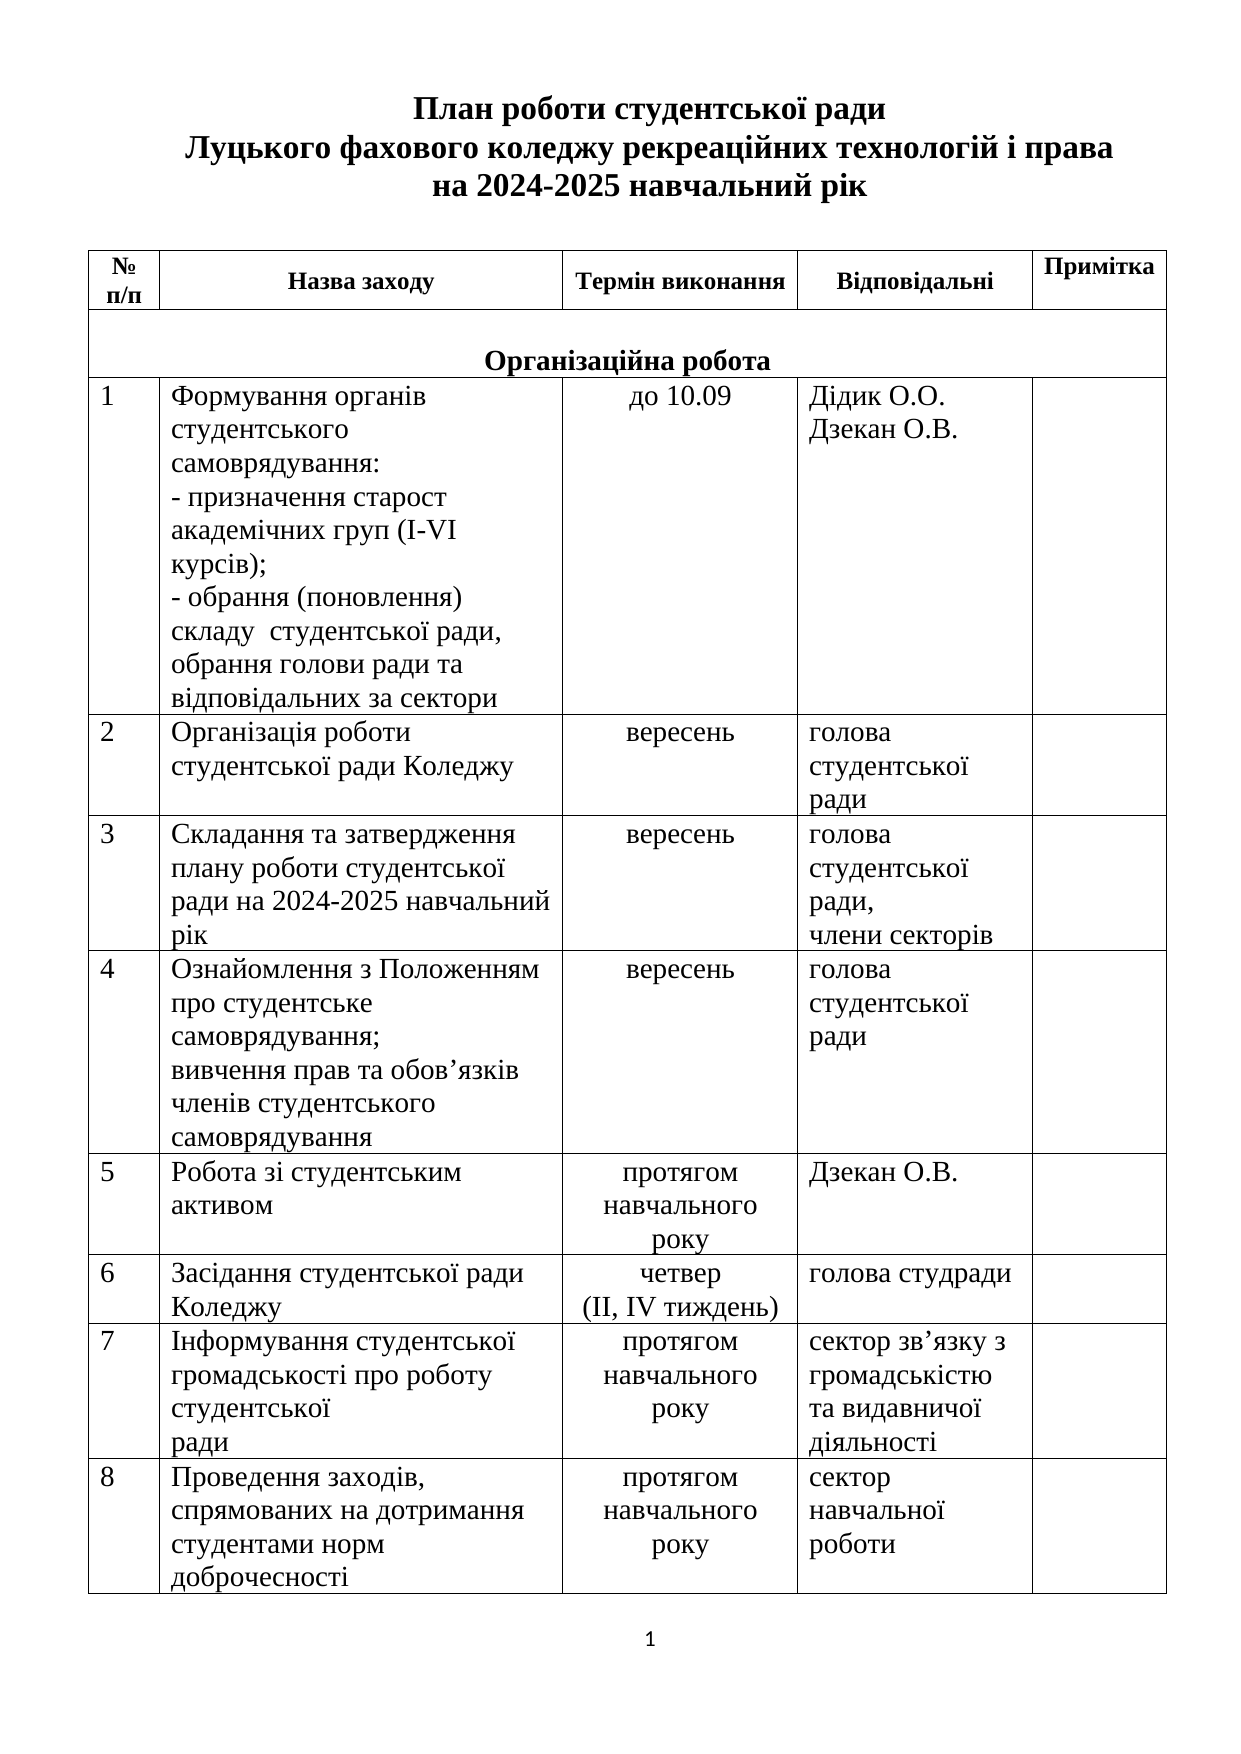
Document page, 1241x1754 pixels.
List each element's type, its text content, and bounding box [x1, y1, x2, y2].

table_cell сектор зв’язку з громадськістю та видавничої діяльності [798, 1324, 1032, 1458]
table_header Примітка [1033, 251, 1166, 309]
table_cell Формування органів студентського самоврядування: - призначення старост академічних груп (I-VІ курсів); - обрання (поновлення) складу студентської ради, обрання голови ради та відповідальних за сектори [160, 378, 562, 713]
table_cell Проведення заходів, спрямованих на дотримання студентами норм доброчесності [160, 1459, 562, 1593]
table_cell протягом навчального року [563, 1459, 797, 1593]
text на 2024-2025 навчальний рік [148, 165, 1152, 203]
table_cell 5 [89, 1154, 159, 1254]
table_cell голова студентської ради [798, 715, 1032, 815]
table_cell Робота зі студентським активом [160, 1154, 562, 1254]
table_cell протягом навчального року [563, 1154, 797, 1254]
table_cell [798, 1459, 1032, 1593]
table_cell Засідання студентської ради Коледжу [160, 1255, 562, 1322]
table_cell голова студентської ради, члени секторів [798, 816, 1032, 950]
table_cell 2 [89, 715, 159, 815]
table_cell Ознайомлення з Положенням про студентське самоврядування; вивчення прав та обов’язків членів студентського самоврядування [160, 951, 562, 1153]
table_cell Дідик О.О. Дзекан О.В. [798, 378, 1032, 713]
table_cell 3 [89, 816, 159, 950]
text План роботи студентської ради Луцького фахового коледжу рекреаційних технологій і права [148, 88, 1152, 165]
table_cell [1033, 951, 1166, 1153]
table_cell [1033, 378, 1166, 713]
table_cell вересень [563, 715, 797, 815]
table_cell [1033, 1154, 1166, 1254]
table_cell Організаційна робота [89, 310, 1166, 377]
table_cell 1 [89, 378, 159, 713]
table_cell 8 [89, 1459, 159, 1593]
table_cell Організація роботи студентської ради Коледжу [160, 715, 562, 815]
table_cell [1033, 1324, 1166, 1458]
table_cell [1033, 1459, 1166, 1593]
table_cell Інформування студентської громадськості про роботу студентської ради [160, 1324, 562, 1458]
table_cell [1033, 1255, 1166, 1322]
table_cell Дзекан О.В. [798, 1154, 1032, 1254]
table_cell Складання та затвердження плану роботи студентської ради на 2024-2025 навчальний рік [160, 816, 562, 950]
table_cell 6 [89, 1255, 159, 1322]
table_cell 7 [89, 1324, 159, 1458]
table_cell вересень [563, 951, 797, 1153]
table_cell голова студентської ради [798, 951, 1032, 1153]
table_cell протягом навчального року [563, 1324, 797, 1458]
table_header Відповідальні [798, 251, 1032, 309]
table_cell вересень [563, 816, 797, 950]
table_header № п/п [89, 251, 159, 309]
table_header Термін виконання [563, 251, 797, 309]
table_cell [1033, 816, 1166, 950]
table_cell [1033, 715, 1166, 815]
table_cell 4 [89, 951, 159, 1153]
table_cell голова студради [798, 1255, 1032, 1322]
table_header Назва заходу [160, 251, 562, 309]
table_cell четвер (ІІ, ІV тиждень) [563, 1255, 797, 1322]
table_cell до 10.09 [563, 378, 797, 713]
